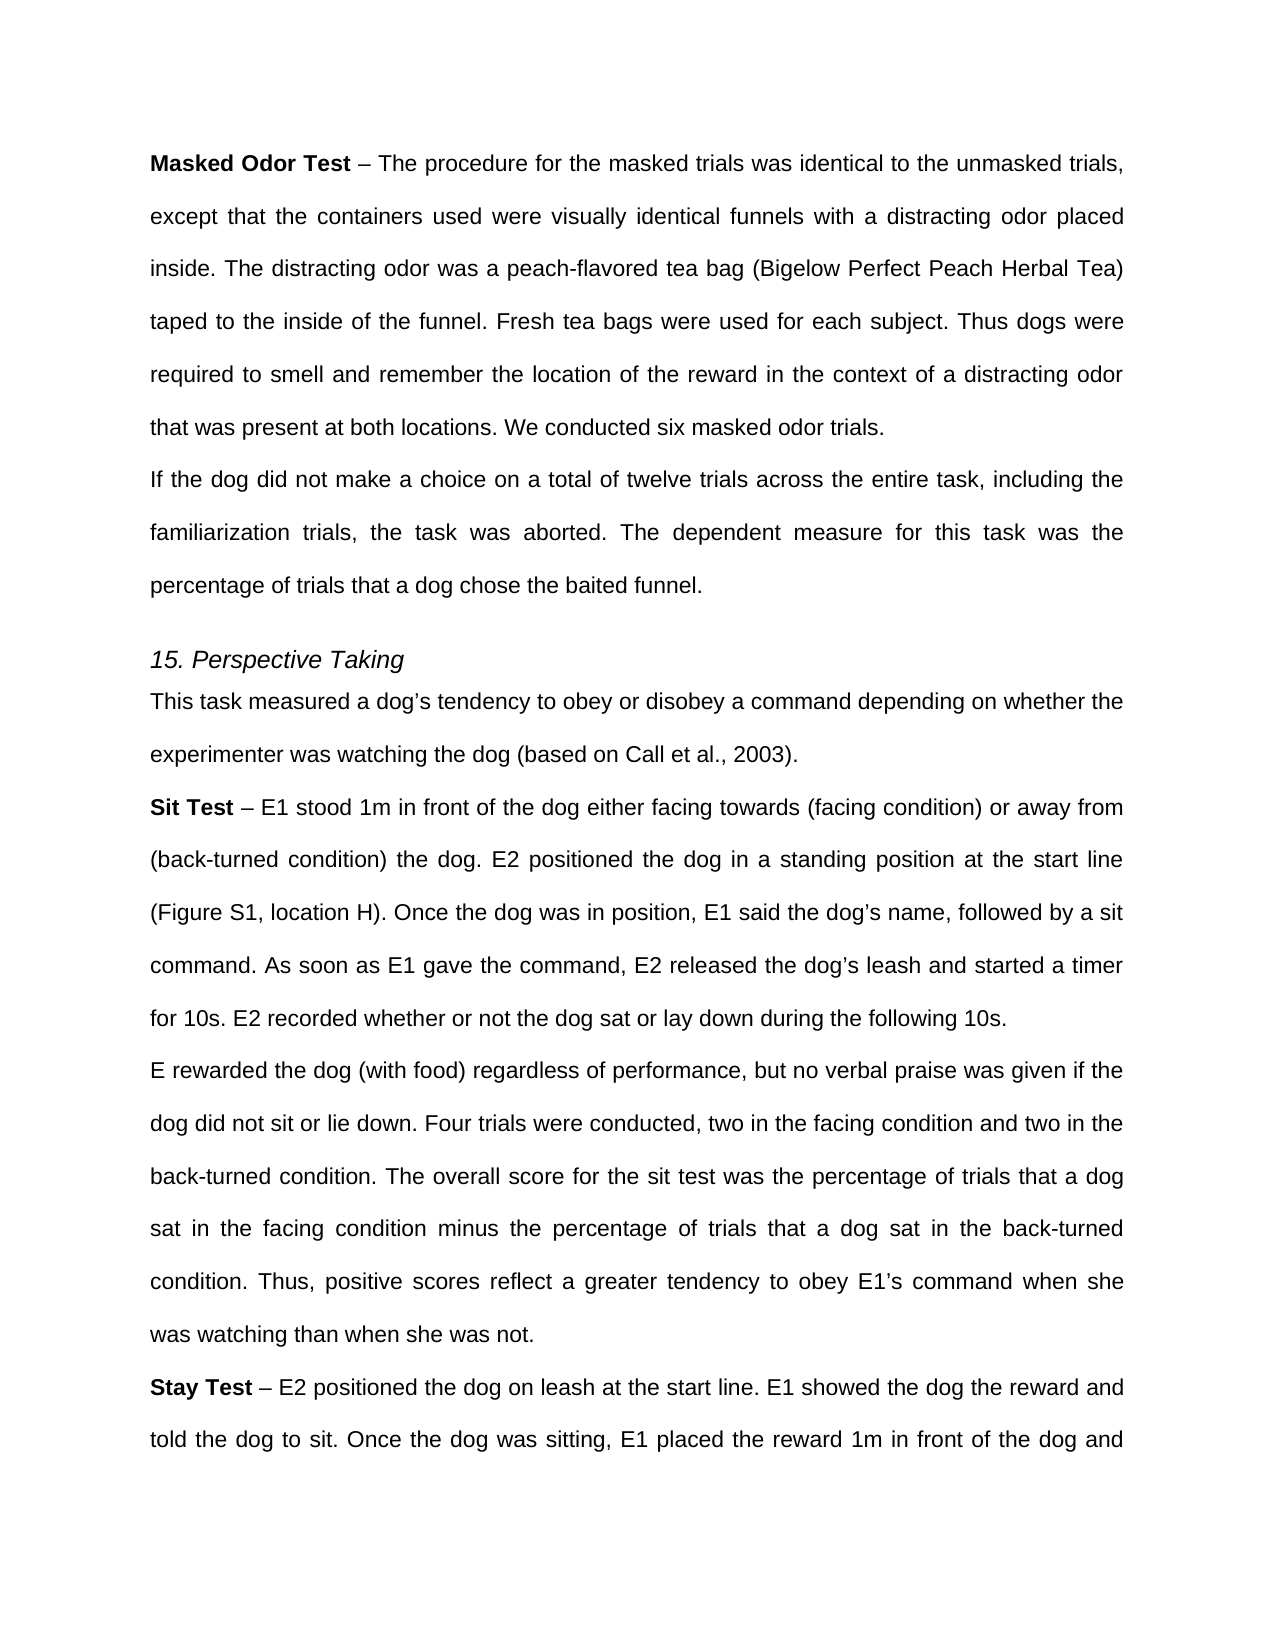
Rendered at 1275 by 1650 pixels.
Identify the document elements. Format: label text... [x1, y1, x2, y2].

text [150, 1373, 1125, 1453]
text E rewarded the dog (with food) regardless of performance, but no verbal praise was given if the dog did not sit or lie down. Four trials were conducted, two in the facing condition and two in the back-turned condition. The overall score for the sit test was the percentage of trials that a dog sat in the facing condition minus the percentage of trials that a dog sat in the back-turned condition. Thus, positive scores reflect a greater tendency to obey E1’s command when she was watching than when she was not. [150, 1057, 1125, 1347]
subtitle 15. Perspective Taking [150, 645, 1125, 674]
text This task measured a dog’s tendency to obey or disobey a command depending on whether the experimenter was watching the dog (based on Call et al., 2003). [150, 688, 1125, 767]
text If the dog did not make a choice on a total of twelve trials across the entire task, including the familiarization trials, the task was aborted. The dependent measure for this task was the percentage of trials that a dog chose the baited funnel. [150, 466, 1125, 598]
text Masked Odor Test – The procedure for the masked trials was identical to the unmasked trials, except that the containers used were visually identical funnels with a distracting odor placed inside. The distracting odor was a peach-flavored tea bag (Bigelow Perfect Peach Herbal Tea) taped to the inside of the funnel. Fresh tea bags were used for each subject. Thus dogs were required to smell and remember the location of the reward in the context of a distracting odor that was present at both locations. We conducted six masked odor trials. [150, 150, 1125, 440]
text Sit Test – E1 stood 1m in front of the dog either facing towards (facing condition) or away from (back-turned condition) the dog. E2 positioned the dog in a standing position at the start line (Figure S1, location H). Once the dog was in position, E1 said the dog’s name, followed by a sit command. As soon as E1 gave the command, E2 released the dog’s leash and started a timer for 10s. E2 recorded whether or not the dog sat or lay down during the following 10s. [150, 794, 1125, 1031]
